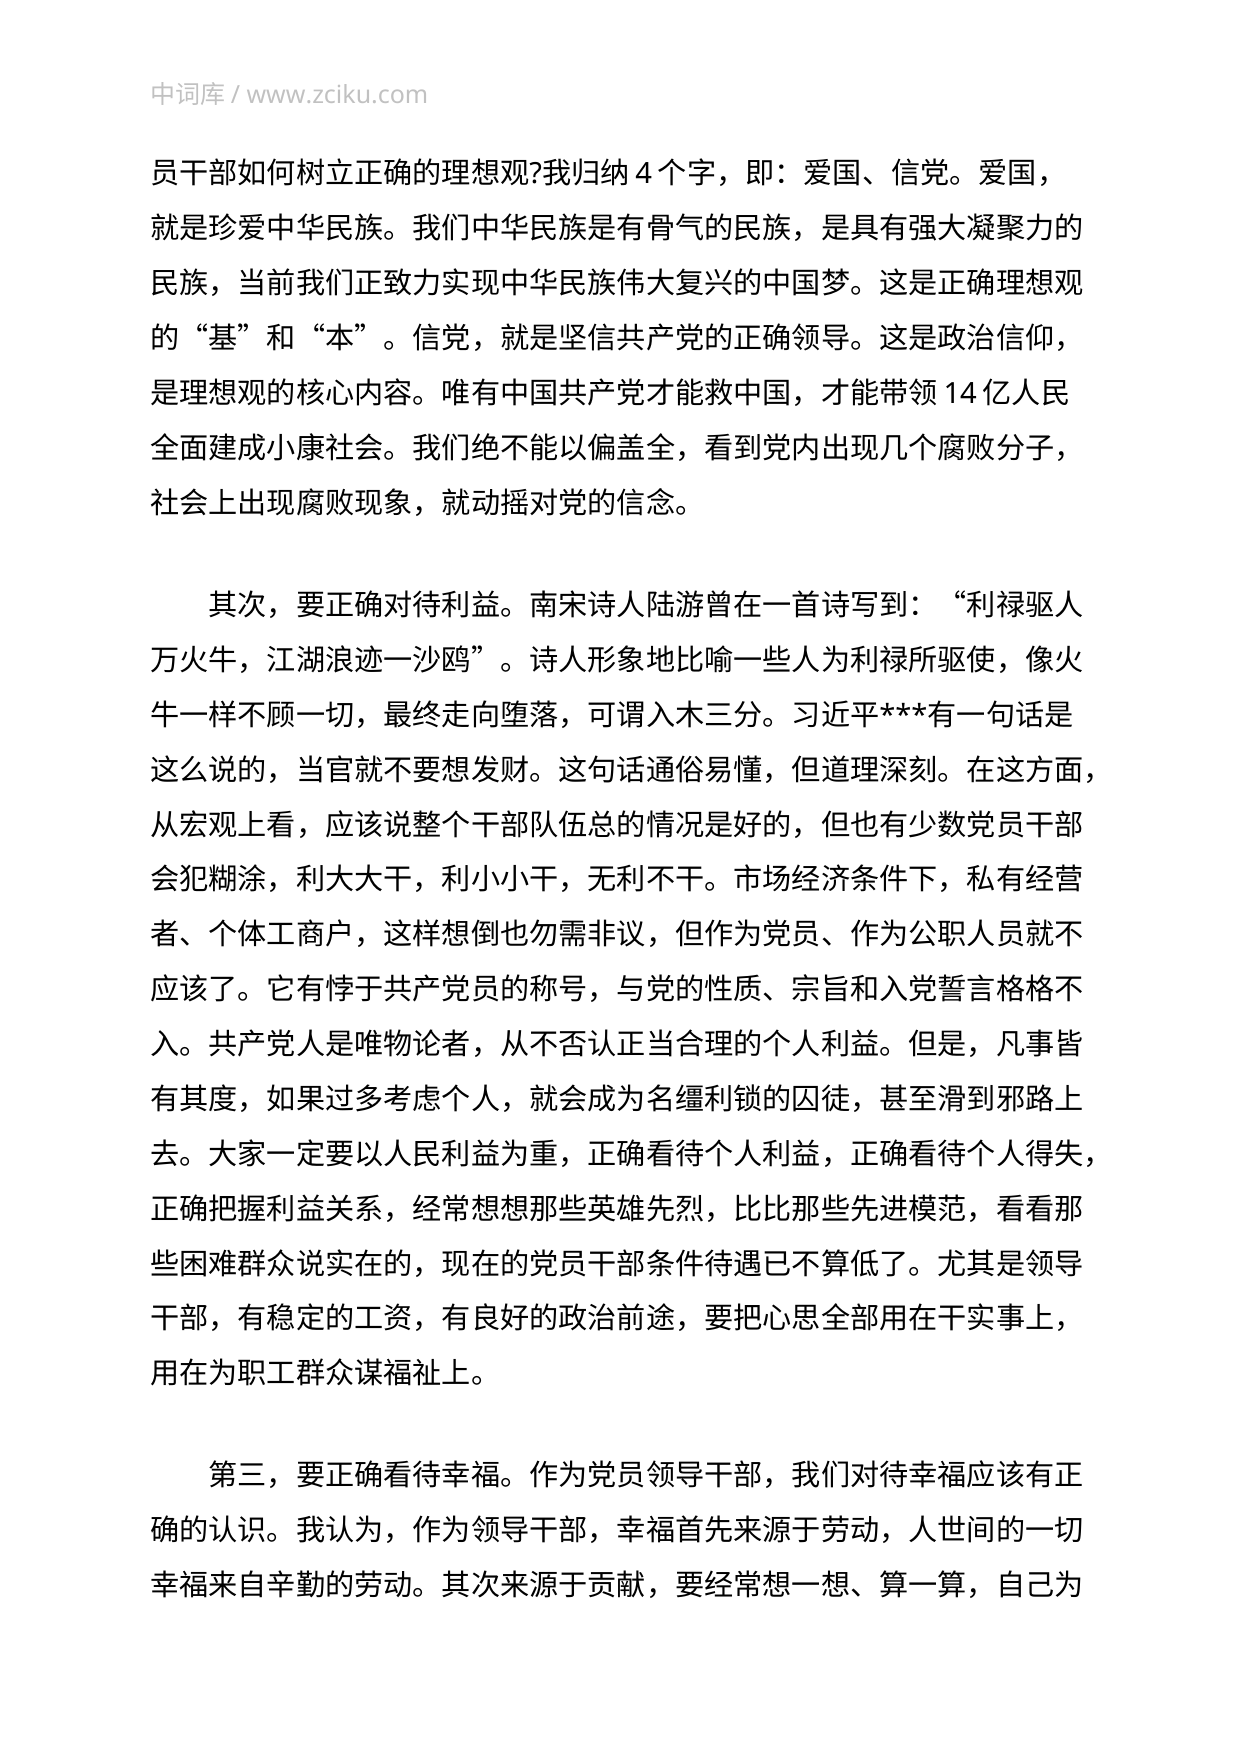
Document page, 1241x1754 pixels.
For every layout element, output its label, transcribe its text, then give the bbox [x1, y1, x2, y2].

text 其次，要正确对待利益。南宋诗人陆游曾在一首诗写到：“利禄驱人万火牛，江湖浪迹一沙鸥”。诗人形象地比喻一些人为利禄所驱使，像火牛一样不顾一切，最终走向堕落，可谓入木三分。习近平***有一句话是这么说的，当官就不要想发财。这句话通俗易懂，但道理深刻。在这方面，从宏观上看，应该说整个干部队伍总的情况是好的，但也有少数党员干部会犯糊涂，利大大干，利小小干，无利不干。市场经济条件下，私有经营者、个体工商户，这样想倒也勿需非议，但作为党员、作为公职人员就不应该了。它有悖于共产党员的称号，与党的性质、宗旨和入党誓言格格不入。共产党人是唯物论者，从不否认正当合理的个人利益。但是，凡事皆有其度，如果过多考虑个人，就会成为名缰利锁的囚徒，甚至滑到邪路上去。大家一定要以人民利益为重，正确看待个人利益，正确看待个人得失，正确把握利益关系，经常想想那些英雄先烈，比比那些先进模范，看看那些困难群众说实在的，现在的党员干部条件待遇已不算低了。尤其是领导干部，有稳定的工资，有良好的政治前途，要把心思全部用在干实事上，用在为职工群众谋福祉上。 [150, 581, 1090, 1392]
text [150, 1452, 1090, 1604]
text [150, 150, 1090, 522]
